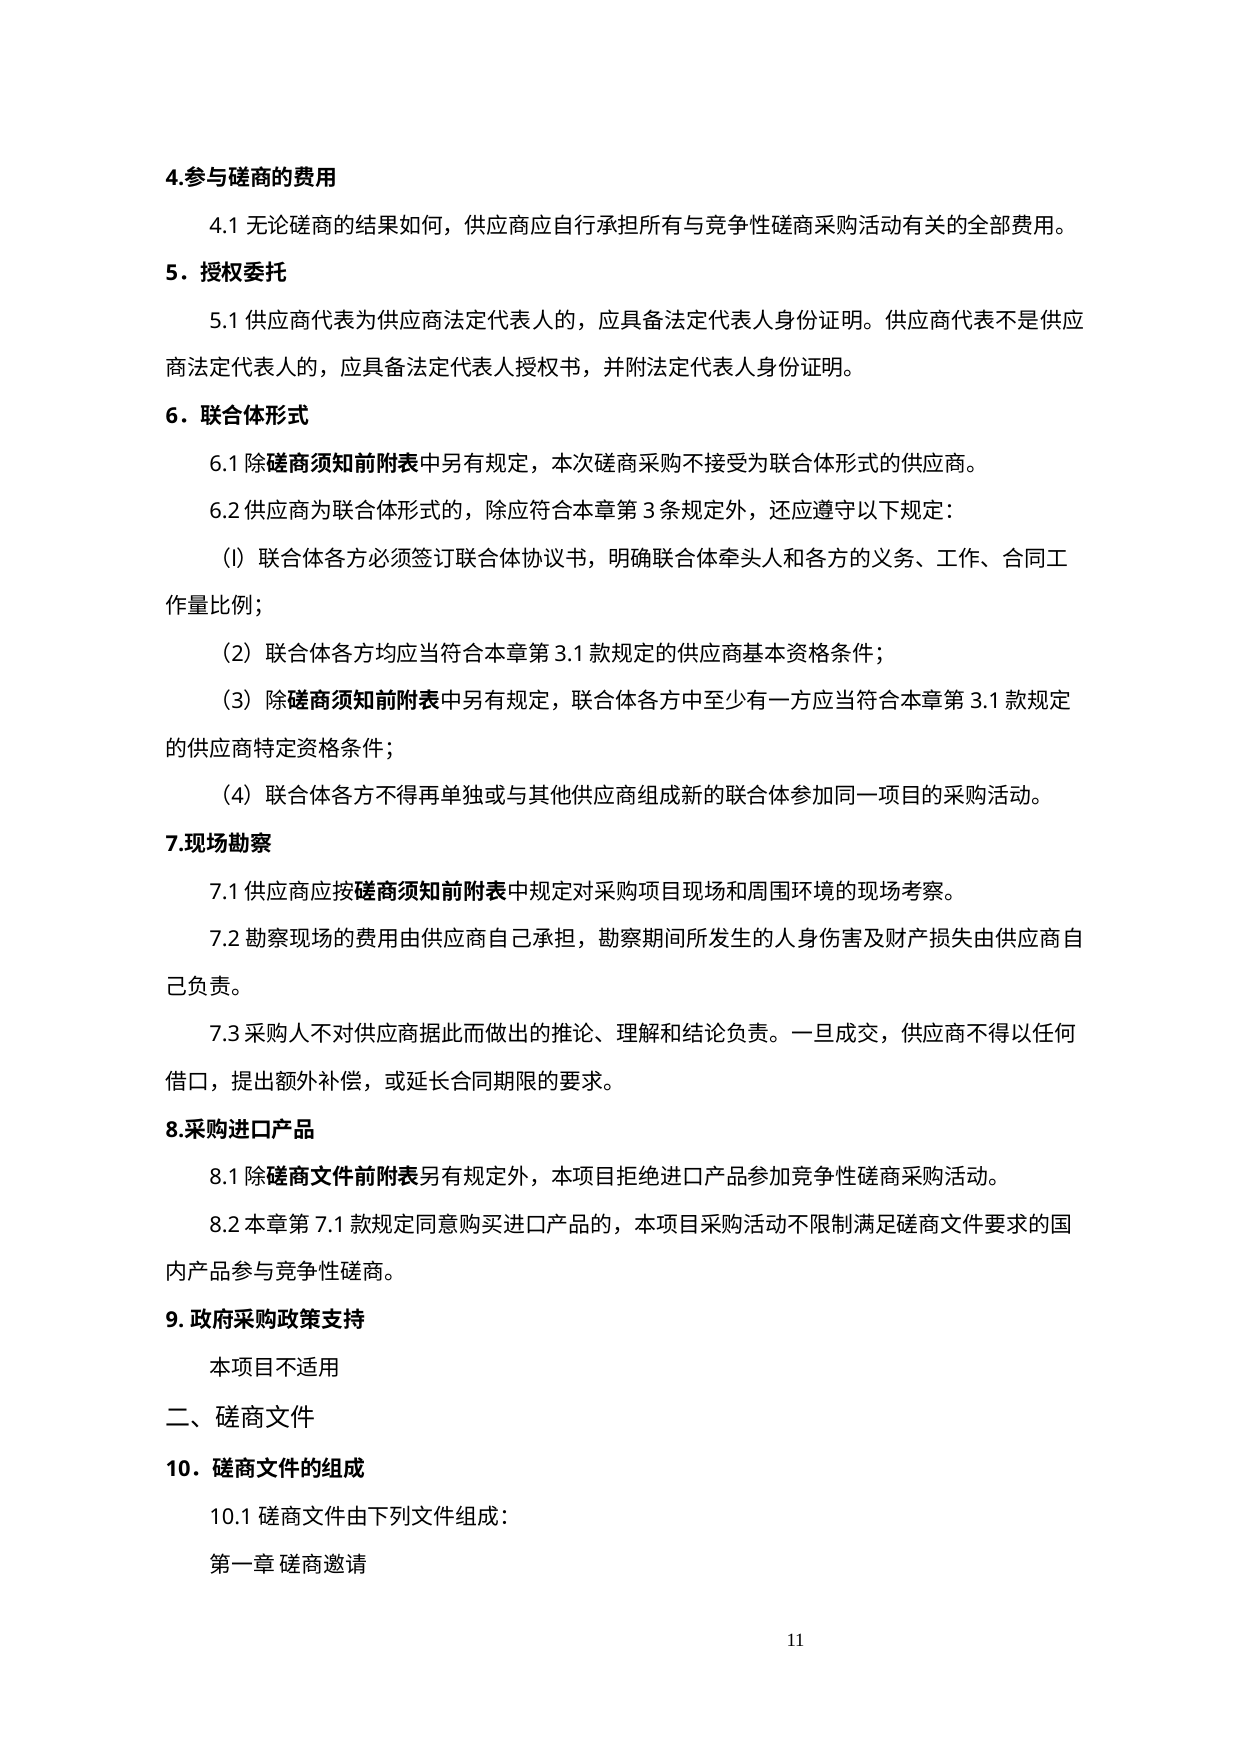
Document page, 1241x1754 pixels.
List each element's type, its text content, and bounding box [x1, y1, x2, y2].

text （2）联合体各方均应当符合本章第3.1款规定的供应商基本资格条件； [165, 636, 1087, 668]
text 6．联合体形式 [165, 398, 1087, 430]
text 7.1供应商应按磋商须知前附表中规定对采购项目现场和周围环境的现场考察。 [165, 874, 1087, 906]
text 10．磋商文件的组成 [165, 1451, 1087, 1483]
text 本项目不适用 [165, 1349, 1087, 1381]
text 8.采购进口产品 [165, 1112, 1087, 1143]
text 二、磋商文件 [165, 1397, 1087, 1433]
text 7.3采购人不对供应商据此而做出的推论、理解和结论负责。一旦成交，供应商不得以任何借口，提出额外补偿，或延长合同期限的要求。 [165, 1016, 1087, 1096]
text （l）联合体各方必须签订联合体协议书，明确联合体牵头人和各方的义务、工作、合同工作量比例； [165, 541, 1087, 620]
text 7.现场勘察 [165, 826, 1087, 858]
text 5．授权委托 [165, 255, 1087, 287]
text （3）除磋商须知前附表中另有规定，联合体各方中至少有一方应当符合本章第3.1款规定的供应商特定资格条件； [165, 683, 1087, 763]
text 4.参与磋商的费用 [165, 160, 1087, 192]
text （4）联合体各方不得再单独或与其他供应商组成新的联合体参加同一项目的采购活动。 [165, 778, 1087, 810]
text 第一章 磋商邀请 [165, 1547, 1087, 1578]
text 9. 政府采购政策支持 [165, 1302, 1087, 1334]
text 4.1 无论磋商的结果如何，供应商应自行承担所有与竞争性磋商采购活动有关的全部费用。 [165, 208, 1087, 239]
text 8.2本章第7.1款规定同意购买进口产品的，本项目采购活动不限制满足磋商文件要求的国内产品参与竞争性磋商。 [165, 1207, 1087, 1286]
text 7.2勘察现场的费用由供应商自己承担，勘察期间所发生的人身伤害及财产损失由供应商自己负责。 [165, 921, 1087, 1001]
text 5.1供应商代表为供应商法定代表人的，应具备法定代表人身份证明。供应商代表不是供应商法定代表人的，应具备法定代表人授权书，并附法定代表人身份证明。 [165, 303, 1087, 382]
text 10.1 磋商文件由下列文件组成： [165, 1499, 1087, 1531]
text 8.1除磋商文件前附表另有规定外，本项目拒绝进口产品参加竞争性磋商采购活动。 [165, 1159, 1087, 1191]
text 6.1除磋商须知前附表中另有规定，本次磋商采购不接受为联合体形式的供应商。 [165, 446, 1087, 477]
text 6.2供应商为联合体形式的，除应符合本章第3条规定外，还应遵守以下规定： [165, 493, 1087, 525]
